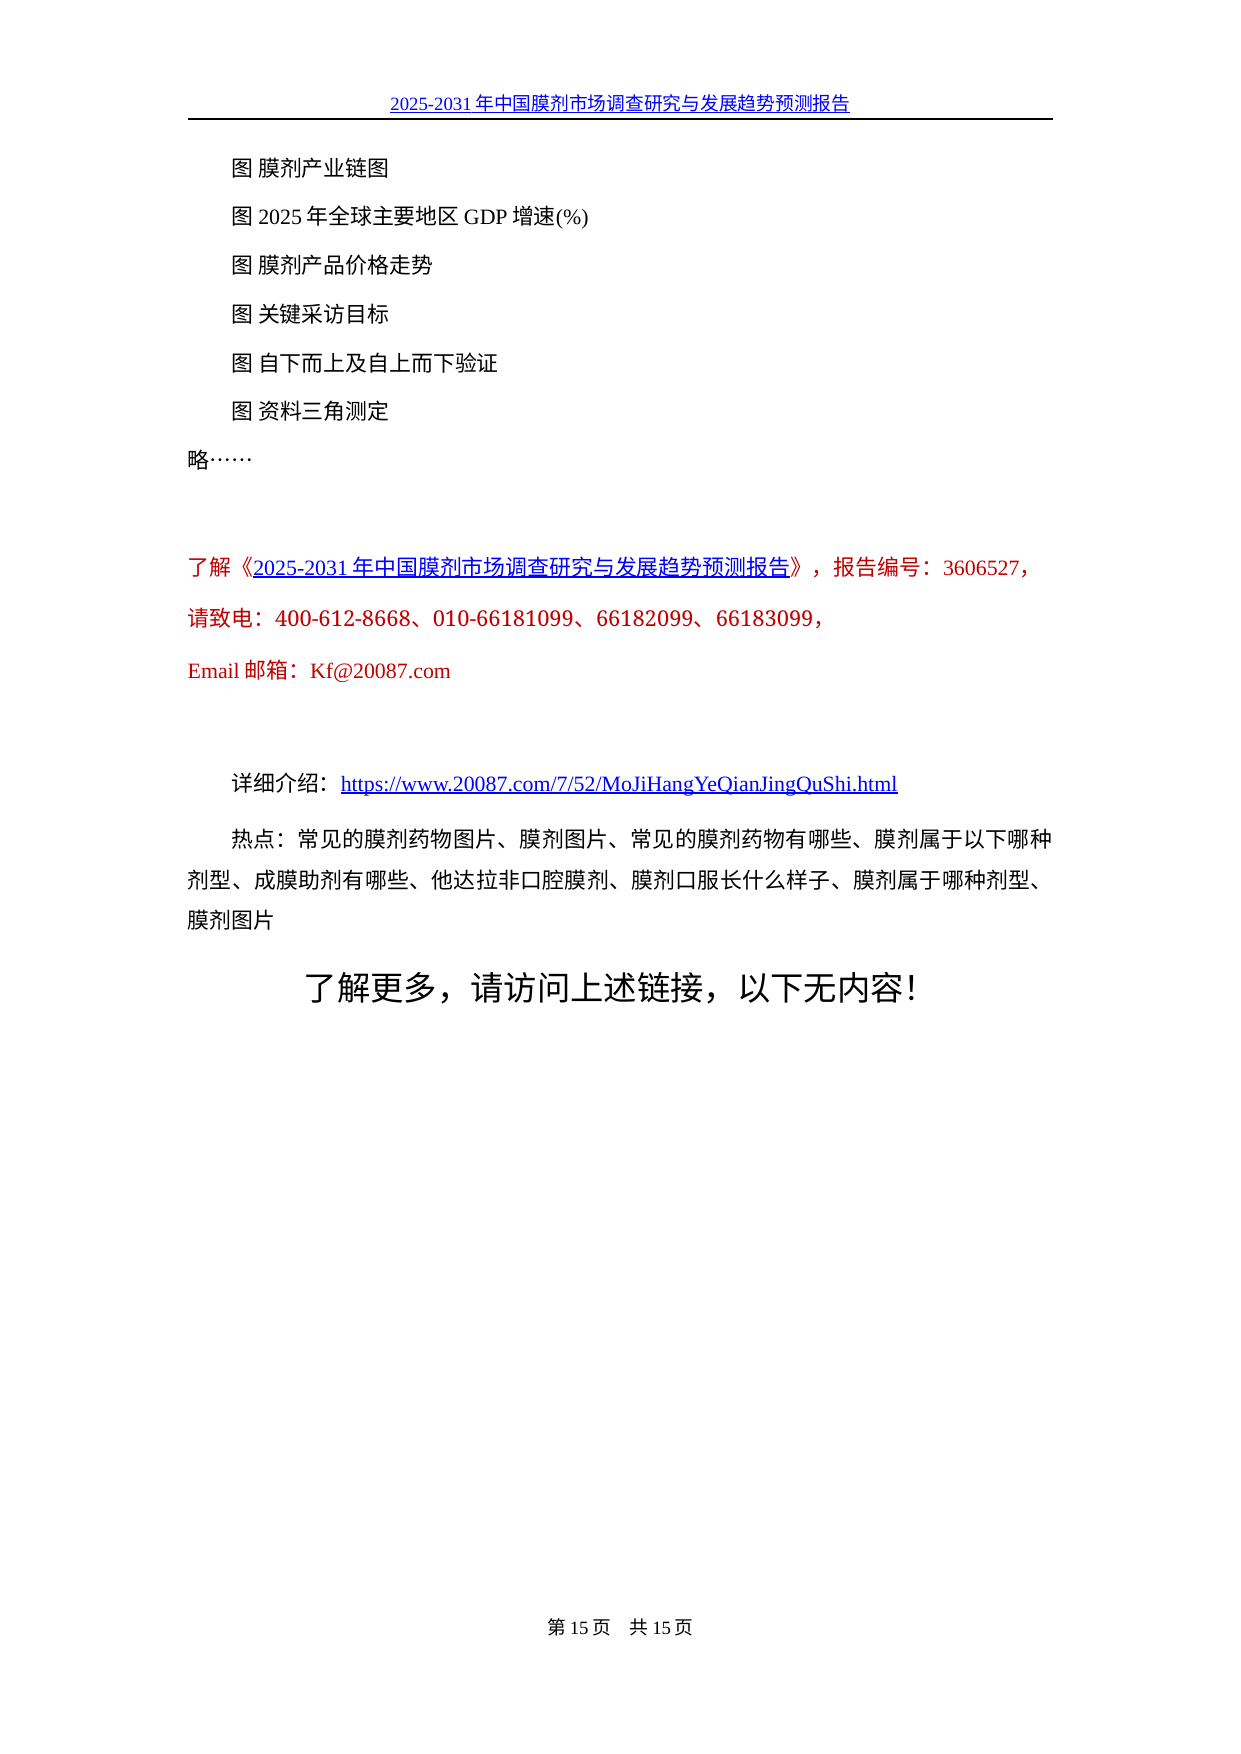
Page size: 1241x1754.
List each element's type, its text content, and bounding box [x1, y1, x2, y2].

text 了解《2025-2031年中国膜剂市场调查研究与发展趋势预测报告》，报告编号：3606527， [187, 549, 1053, 582]
title 了解更多，请访问上述链接，以下无内容！ [187, 953, 1053, 1018]
text 热点：常见的膜剂药物图片、膜剂图片、常见的膜剂药物有哪些、膜剂属于以下哪种剂型、成膜助剂有哪些、他达拉非口腔膜剂、膜剂口服长什么样子、膜剂属于哪种剂型、膜剂图片 [187, 822, 1053, 936]
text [187, 150, 1053, 475]
text 请致电：400-612-8668、010-66181099、66182099、66183099， [187, 601, 1053, 633]
text 详细介绍：https://www.20087.com/7/52/MoJiHangYeQianJingQuShi.html [187, 765, 1053, 798]
text Email邮箱：Kf@20087.com [187, 652, 1053, 685]
